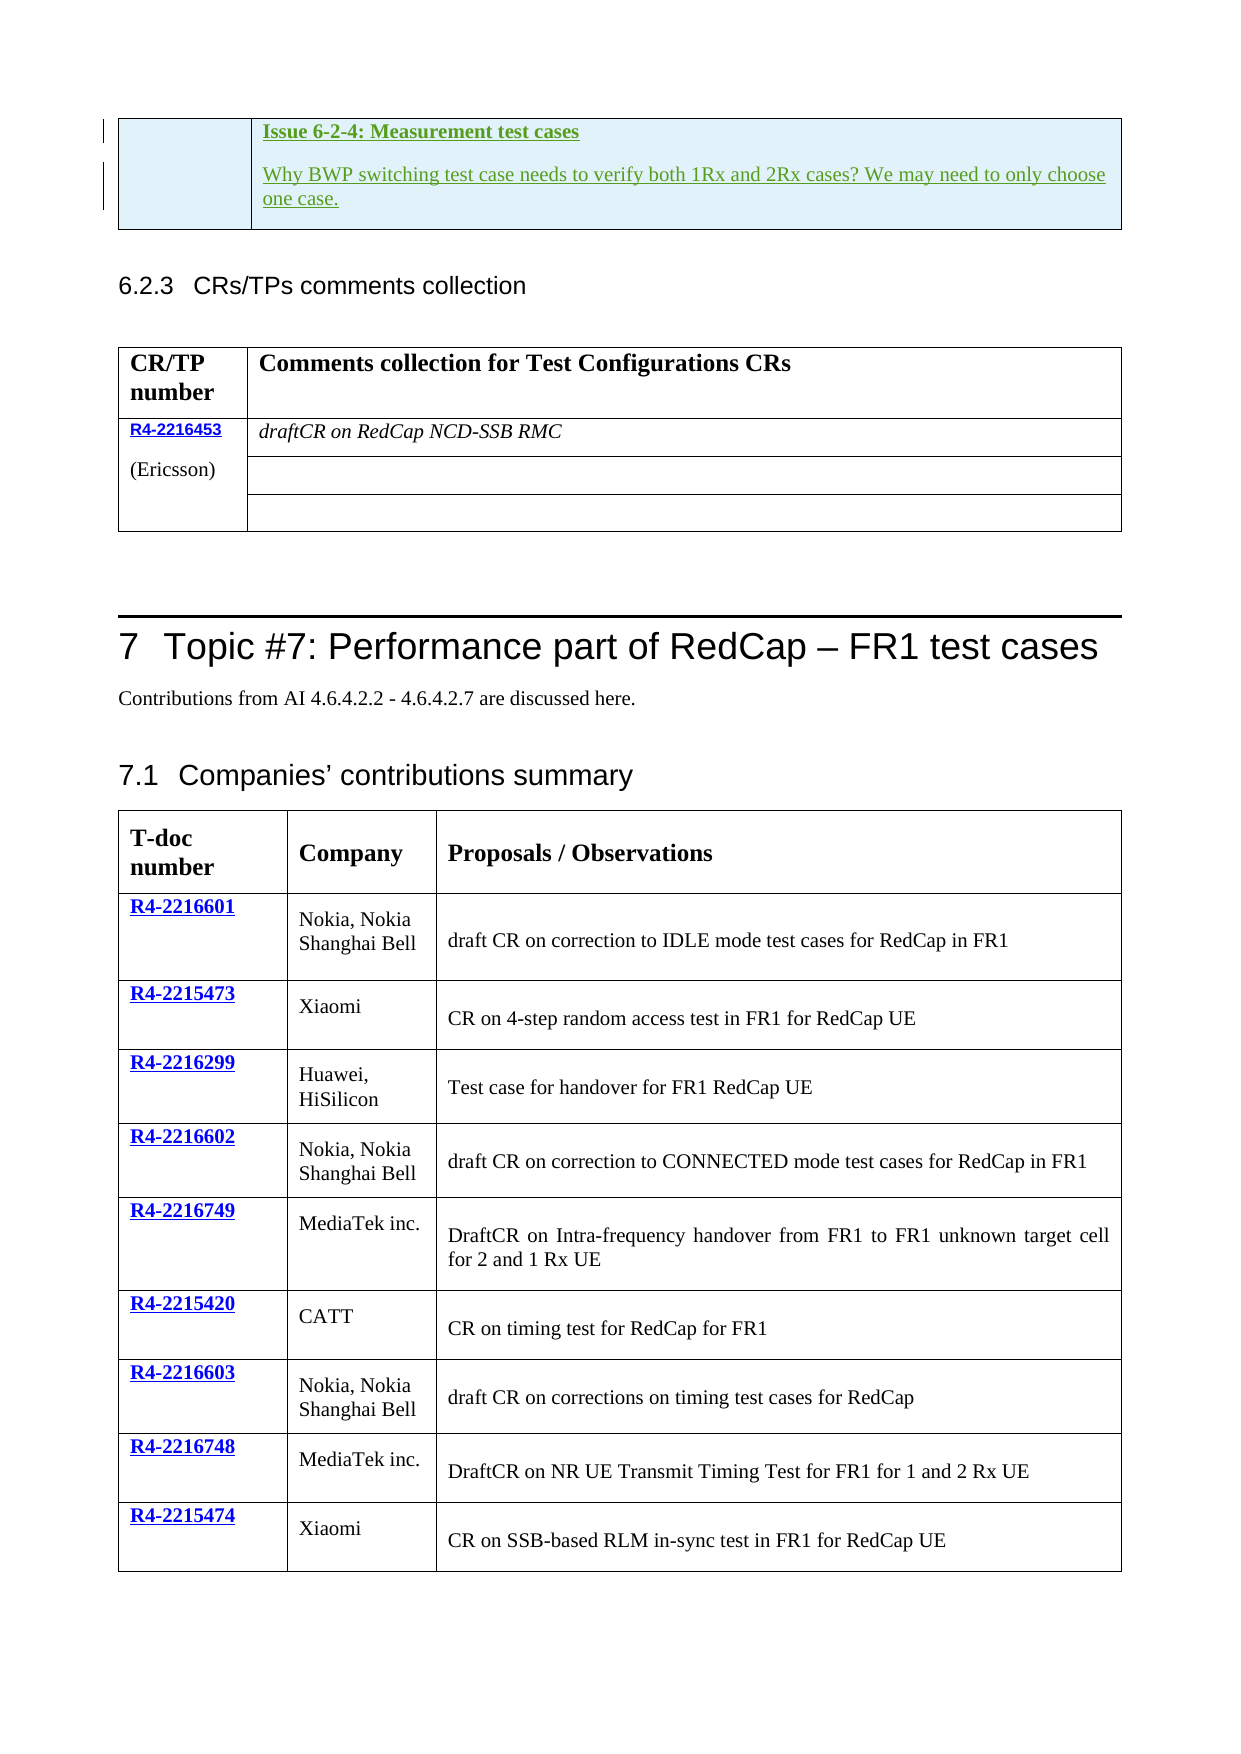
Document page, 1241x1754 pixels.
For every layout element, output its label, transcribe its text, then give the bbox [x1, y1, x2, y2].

subtitle Companies’ contributions summary [118, 757, 1122, 791]
table_cell DraftCR on NR UE Transmit Timing Test for FR1 for 1 and 2 Rx UE [437, 1434, 1121, 1502]
table_cell Test case for handover for FR1 RedCap UE [437, 1050, 1121, 1123]
text Contributions from AI 4.6.4.2.2 - 4.6.4.2.7 are discussed here. [118, 686, 1122, 710]
table_header CR/TP number [119, 348, 247, 418]
table_cell Nokia, Nokia Shanghai Bell [288, 894, 436, 980]
subtitle Topic #7: Performance part of RedCap – FR1 test cases [118, 618, 1122, 667]
table_cell R4-2216601 [119, 894, 287, 980]
table_cell Nokia, Nokia Shanghai Bell [288, 1360, 436, 1433]
table_cell CR on 4-step random access test in FR1 for RedCap UE [437, 981, 1121, 1049]
table_cell R4-2216603 [119, 1360, 287, 1433]
table_cell R4-2215420 [119, 1291, 287, 1359]
table_cell draft CR on correction to CONNECTED mode test cases for RedCap in FR1 [437, 1124, 1121, 1197]
table_cell R4-2216748 [119, 1434, 287, 1502]
table_cell MediaTek inc. [288, 1434, 436, 1502]
table_cell R4-2215474 [119, 1503, 287, 1571]
table_cell Nokia, Nokia Shanghai Bell [288, 1124, 436, 1197]
table_cell CR on timing test for RedCap for FR1 [437, 1291, 1121, 1359]
table_cell R4-2216299 [119, 1050, 287, 1123]
table_header Company [288, 811, 436, 893]
table_cell Xiaomi [288, 981, 436, 1049]
table_header Proposals / Observations [437, 811, 1121, 893]
table_header Comments collection for Test Configurations CRs [248, 348, 1121, 418]
table_cell draft CR on correction to IDLE mode test cases for RedCap in FR1 [437, 894, 1121, 980]
table_cell [248, 457, 1121, 493]
table_cell [248, 495, 1121, 531]
table_cell Xiaomi [288, 1503, 436, 1571]
table_cell Huawei, HiSilicon [288, 1050, 436, 1123]
table_cell CR on SSB-based RLM in-sync test in FR1 for RedCap UE [437, 1503, 1121, 1571]
table_cell CATT [288, 1291, 436, 1359]
table_cell draft CR on corrections on timing test cases for RedCap [437, 1360, 1121, 1433]
table_cell MediaTek inc. [288, 1198, 436, 1290]
table_cell R4-2216749 [119, 1198, 287, 1290]
table_cell DraftCR on Intra-frequency handover from FR1 to FR1 unknown target cell for 2 and 1 Rx UE [437, 1198, 1121, 1290]
table_header T-doc number [119, 811, 287, 893]
table_cell draftCR on RedCap NCD-SSB RMC [248, 419, 1121, 456]
table_cell R4-2215473 [119, 981, 287, 1049]
table_cell R4-2216602 [119, 1124, 287, 1197]
table_cell R4-2216453 (Ericsson) [119, 419, 247, 531]
subtitle CRs/TPs comments collection [118, 271, 1122, 300]
